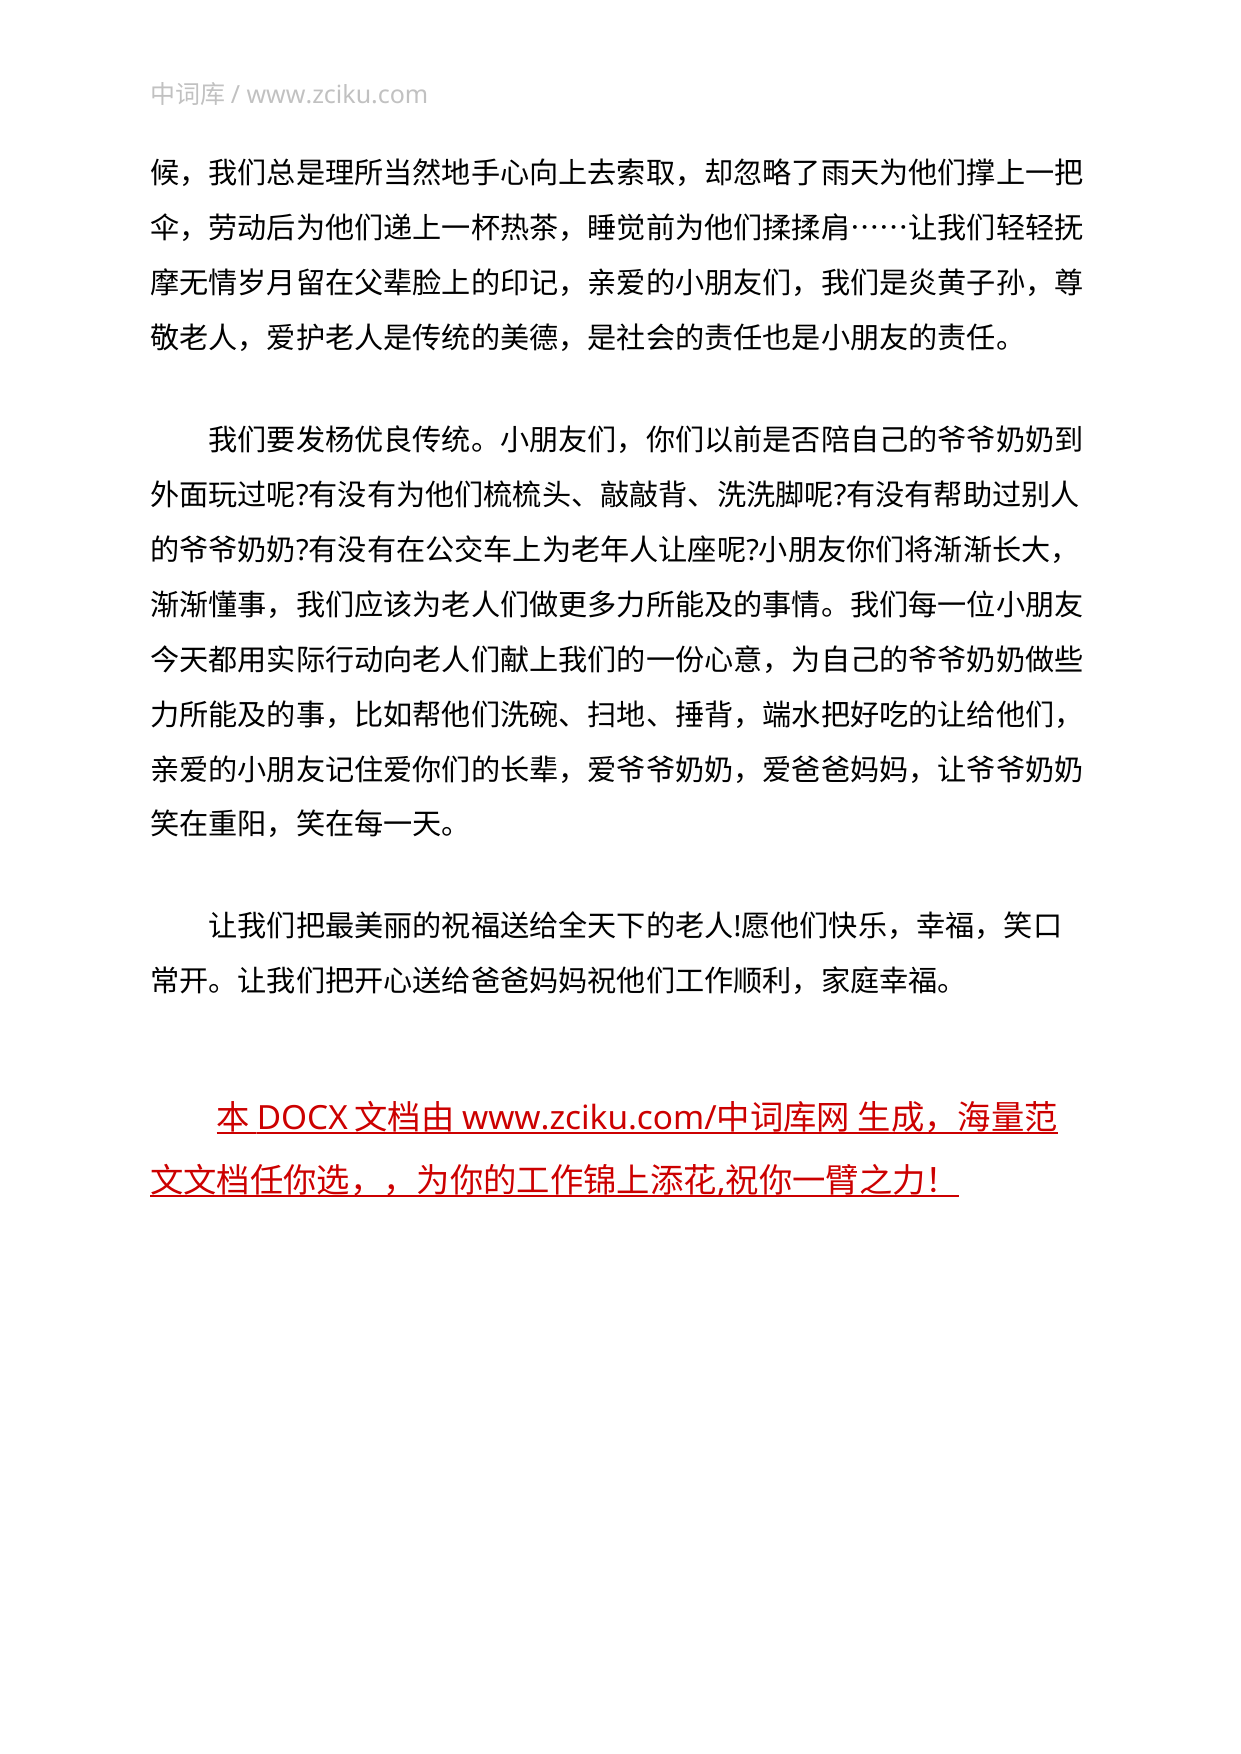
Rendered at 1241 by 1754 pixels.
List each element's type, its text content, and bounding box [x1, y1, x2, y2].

text 让我们把最美丽的祝福送给全天下的老人!愿他们快乐，幸福，笑口常开。让我们把开心送给爸爸妈妈祝他们工作顺利，家庭幸福。 [150, 903, 1090, 1000]
text 本DOCX文档由 www.zciku.com/中词库网 生成，海量范文文档任你选，，为你的工作锦上添花,祝你一臂之力！ [150, 1091, 1090, 1202]
text 我们要发杨优良传统。小朋友们，你们以前是否陪自己的爷爷奶奶到外面玩过呢?有没有为他们梳梳头、敲敲背、洗洗脚呢?有没有帮助过别人的爷爷奶奶?有没有在公交车上为老年人让座呢?小朋友你们将渐渐长大，渐渐懂事，我们应该为老人们做更多力所能及的事情。我们每一位小朋友今天都用实际行动向老人们献上我们的一份心意，为自己的爷爷奶奶做些力所能及的事，比如帮他们洗碗、扫地、捶背，端水把好吃的让给他们，亲爱的小朋友记住爱你们的长辈，爱爷爷奶奶，爱爸爸妈妈，让爷爷奶奶笑在重阳，笑在每一天。 [150, 416, 1090, 843]
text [150, 150, 1090, 357]
